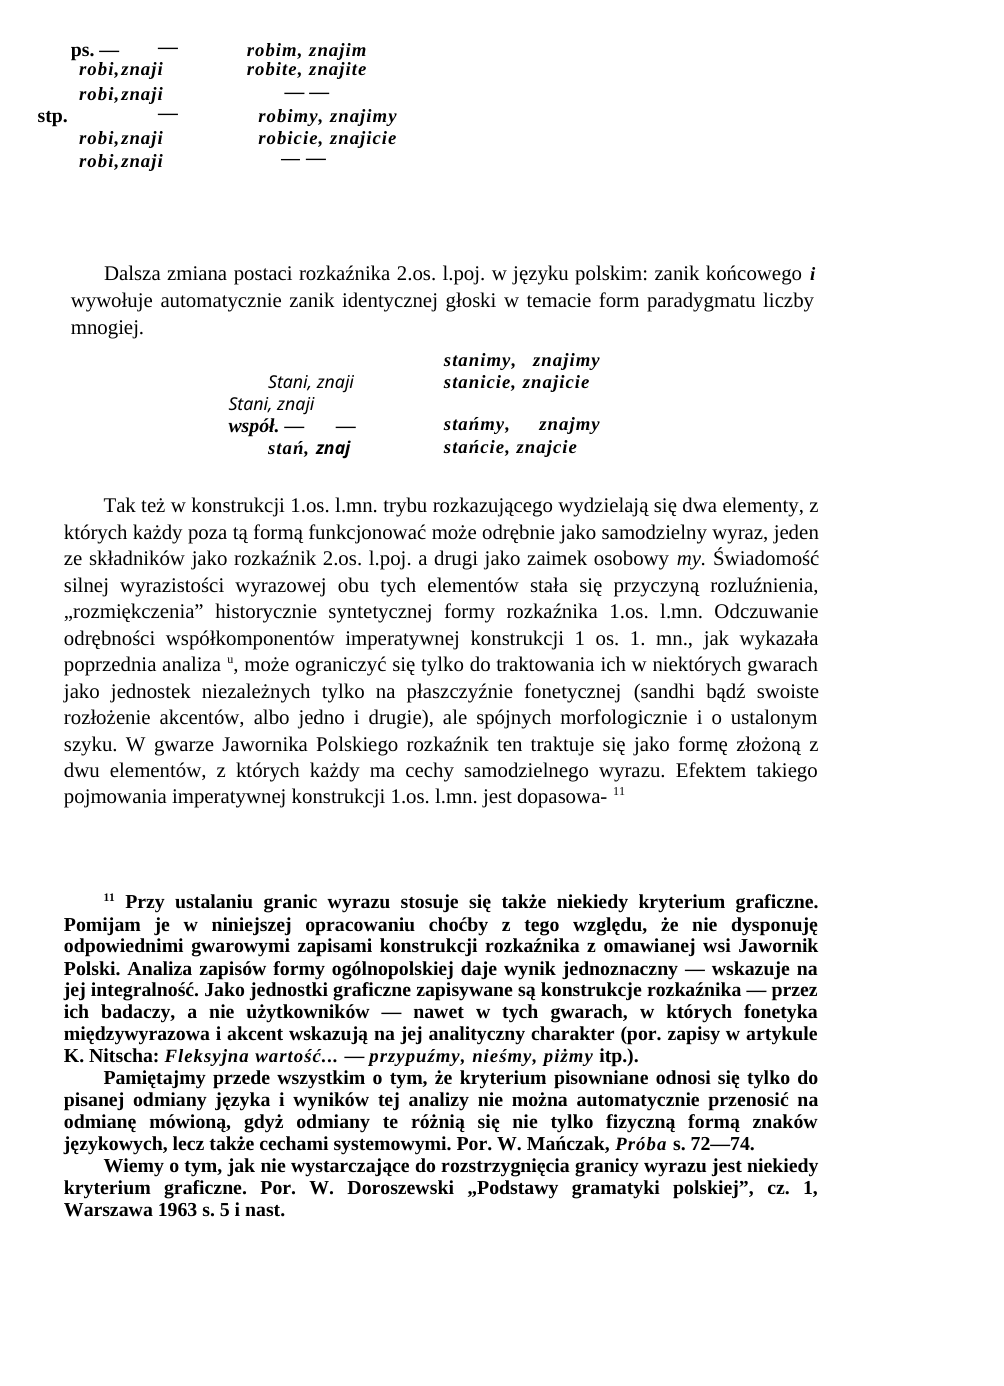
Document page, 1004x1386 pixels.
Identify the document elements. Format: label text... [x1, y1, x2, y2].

table_cell robicie, znajicie [216, 126, 397, 148]
table_header — [120, 38, 216, 60]
table_cell robite, znajite [216, 60, 397, 82]
table_cell robi, [36, 149, 120, 171]
text Wiemy o tym, jak nie wystarczające do rozstrzygnięcia granicy wyrazu jest niekiedy kryterium graficzne. Por. W. Doroszewski „Podstawy gramatyki polskiej”, cz. 1, Warszawa 1963 s. 5 i nast. [64, 1155, 819, 1221]
text stanimy, znajimy stanicie, znajicie [444, 348, 600, 393]
text Pamiętajmy przede wszystkim o tym, że kryterium pisowniane odnosi się tylko do pisanej odmiany języka i wyników tej analizy nie można automatycznie przenosić na odmianę mówioną, gdyż odmiany te różnią się nie tylko fizyczną formą znaków językowych, lecz także cechami systemowymi. Por. W. Mańczak, Próba s. 72—74. [64, 1067, 819, 1155]
table_cell znaji [120, 149, 216, 171]
text Stani, znaji Stani, znaji współ. — — [228, 371, 367, 437]
table_cell — [120, 104, 216, 126]
table_cell stp. [36, 104, 120, 126]
table_header robim, znajim [216, 38, 397, 60]
table_cell — — [216, 83, 397, 104]
table_cell robi, [36, 60, 120, 82]
table_cell znaji [120, 60, 216, 82]
text Tak też w konstrukcji 1.os. l.mn. trybu rozkazującego wydzielają się dwa elementy, z których każdy poza tą formą funkcjonować może odrębnie jako samodzielny wyraz, jeden ze składników jako rozkaźnik 2.os. l.poj. a drugi jako zaimek osobowy my. Świadomość silnej wyrazistości wyrazowej obu tych elementów stała się przyczyną rozluźnienia, „rozmiękczenia” historycznie syntetycznej formy rozkaźnika 1.os. l.mn. Odczuwanie odrębności współkomponentów imperatywnej konstrukcji 1 os. 1. mn., jak wykazała poprzednia analiza u, może ograniczyć się tylko do traktowania ich w niektórych gwarach jako jednostek niezależnych tylko na płaszczyźnie fonetycznej (sandhi bądź swoiste rozłożenie akcentów, albo jedno i drugie), ale spójnych morfologicznie i o ustalonym szyku. W gwarze Jawornika Polskiego rozkaźnik ten traktuje się jako formę złożoną z dwu elementów, z których każdy ma cechy samodzielnego wyrazu. Efektem takiego pojmowania imperatywnej konstrukcji 1.os. l.mn. jest dopasowa- 11 [64, 492, 819, 809]
table_cell znaji [120, 83, 216, 104]
table_cell robi, [36, 83, 120, 104]
text 11 Przy ustalaniu granic wyrazu stosuje się także niekiedy kryterium graficzne. Pomijam je w niniejszej opracowaniu choćby z tego względu, że nie dysponuję odpowiednimi gwarowymi zapisami konstrukcji rozkaźnika z omawianej wsi Jawornik Polski. Analiza zapisów formy ogólnopolskiej daje wynik jednoznaczny — wskazuje na jej integralność. Jako jednostki graficzne zapisywane są konstrukcje rozkaźnika — przez ich badaczy, a nie użytkowników — nawet w tych gwarach, w których fonetyka międzywyrazowa i akcent wskazują na jej analityczny charakter (por. zapisy w artykule K. Nitscha: Fleksyjna wartość... — przypuźmy, nieśmy, piżmy itp.). [64, 891, 819, 1067]
table_cell robi, [36, 126, 120, 148]
table_header ps. — [36, 38, 120, 60]
table_cell robimy, znajimy [216, 104, 397, 126]
table_cell — — [216, 149, 397, 171]
text Dalsza zmiana postaci rozkaźnika 2.os. l.poj. w języku polskim: zanik końcowego i wywołuje automatycznie zanik identycznej głoski w temacie form paradygmatu liczby mnogiej. [71, 259, 815, 340]
text stańmy, znajmy stańcie, znajcie [444, 412, 600, 458]
text stań, znaj [228, 437, 367, 459]
table_cell znaji [120, 126, 216, 148]
